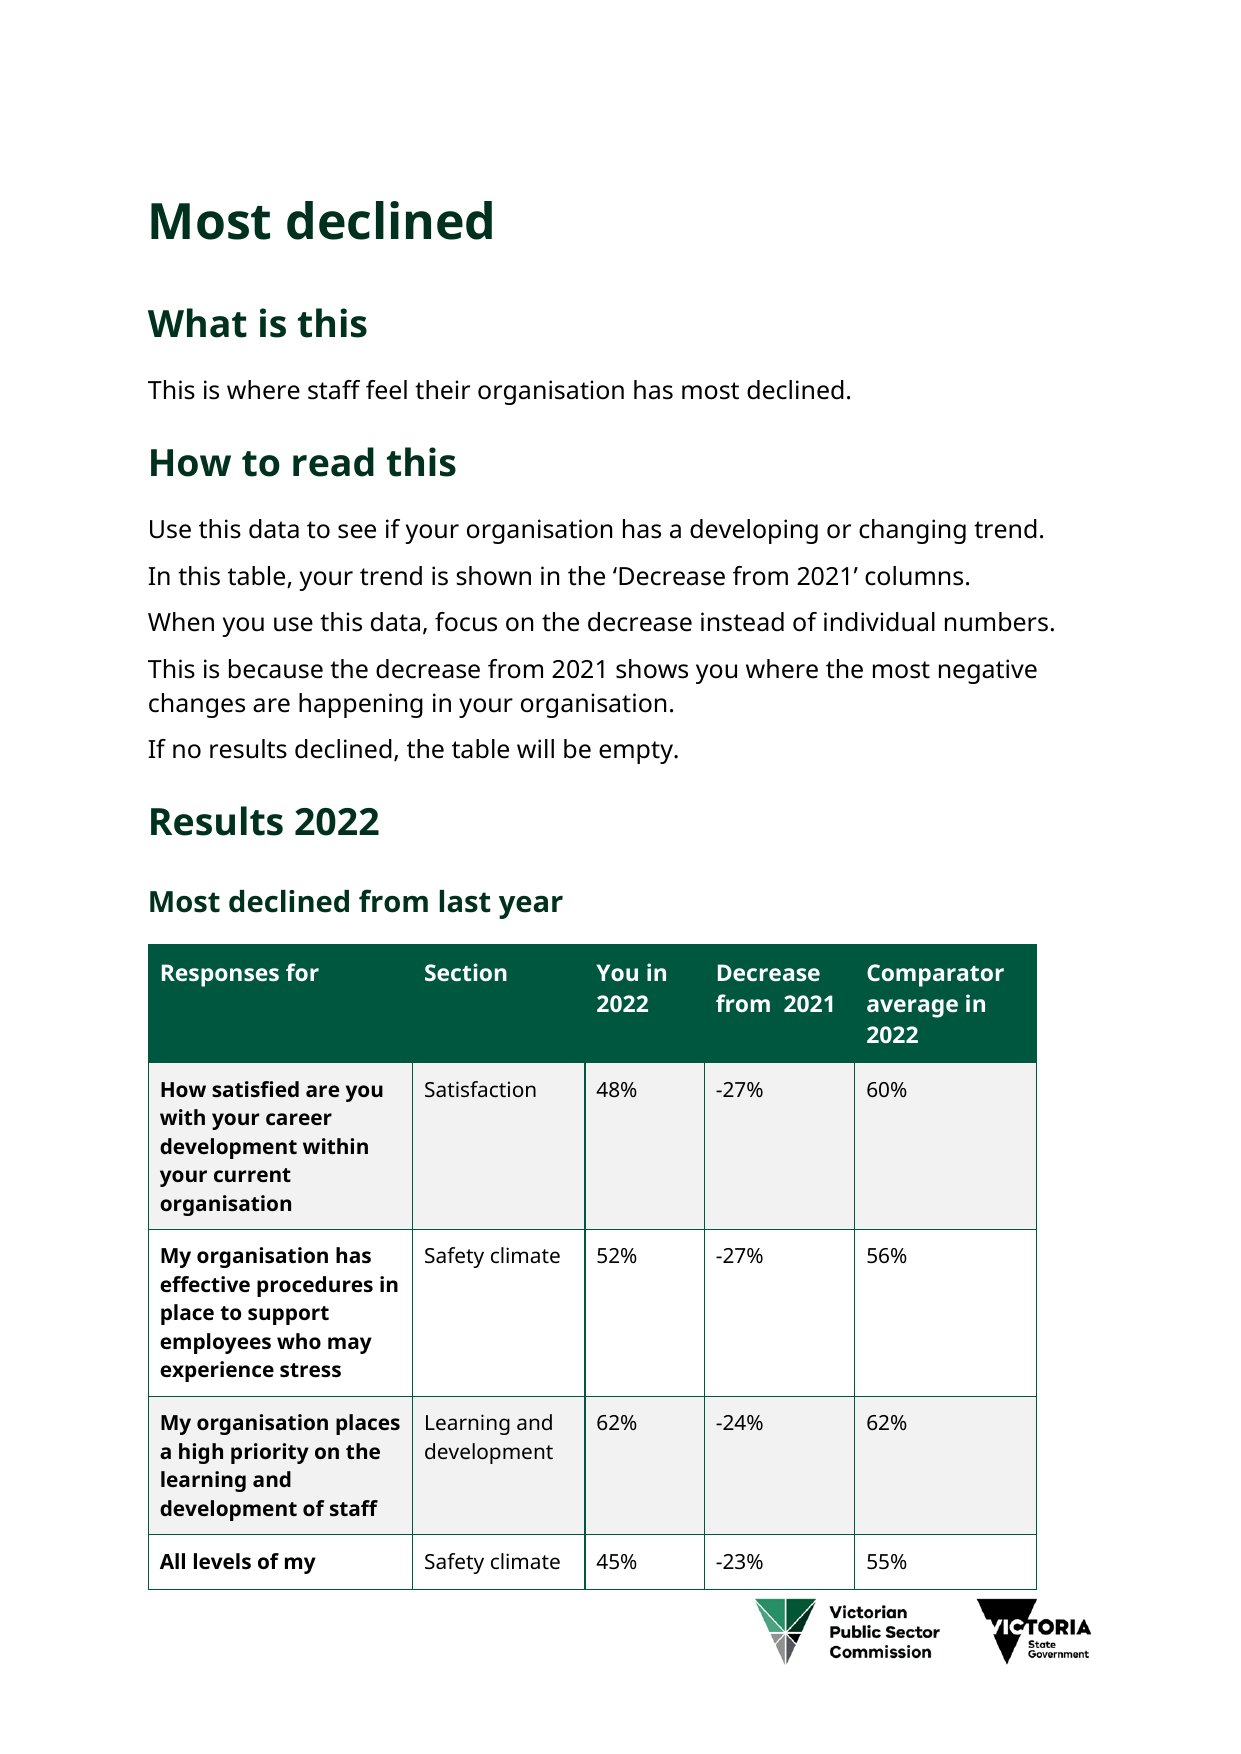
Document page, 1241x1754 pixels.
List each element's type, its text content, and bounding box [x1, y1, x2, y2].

table_cell 60% [855, 1063, 1036, 1229]
table_cell How satisfied are you with your career development within your current organisation [149, 1063, 412, 1229]
table_cell -27% [705, 1230, 854, 1396]
table_cell Satisfaction [413, 1063, 584, 1229]
table_cell 56% [855, 1230, 1036, 1396]
subtitle Most declined from last year [148, 881, 1092, 921]
table_header Section [413, 945, 584, 1062]
table_cell -23% [705, 1535, 854, 1589]
text This is because the decrease from 2021 shows you where the most negative changes are happening in your organisation. [148, 651, 1092, 719]
text This is where staff feel their organisation has most declined. [148, 373, 1092, 407]
table_cell Safety climate [413, 1230, 584, 1396]
text If no results declined, the table will be empty. [148, 732, 1092, 766]
table_header Responses for [149, 945, 412, 1062]
subtitle Most declined [148, 186, 1092, 254]
subtitle Results 2022 [148, 795, 1092, 846]
table_cell 55% [855, 1535, 1036, 1589]
subtitle How to read this [148, 436, 1092, 487]
text Use this data to see if your organisation has a developing or changing trend. [148, 512, 1092, 546]
table_cell -27% [705, 1063, 854, 1229]
table_cell All levels of my organisation are involved in the prevention of stress [149, 1535, 412, 1589]
table_cell 45% [586, 1535, 704, 1589]
table_cell Learning and development [413, 1397, 584, 1534]
table_cell 48% [586, 1063, 704, 1229]
picture [754, 1598, 1093, 1666]
table_header Decrease from 2021 [705, 945, 854, 1062]
table_cell 52% [586, 1230, 704, 1396]
table_cell 62% [855, 1397, 1036, 1534]
text In this table, your trend is shown in the ‘Decrease from 2021’ columns. [148, 558, 1092, 592]
table_cell My organisation places a high priority on the learning and development of staff [149, 1397, 412, 1534]
table_cell 62% [586, 1397, 704, 1534]
table_cell My organisation has effective procedures in place to support employees who may experience stress [149, 1230, 412, 1396]
table_header Comparator average in 2022 [855, 945, 1036, 1062]
subtitle What is this [148, 297, 1092, 348]
table_cell -24% [705, 1397, 854, 1534]
table_header You in 2022 [586, 945, 704, 1062]
table_cell Safety climate [413, 1535, 584, 1589]
text When you use this data, focus on the decrease instead of individual numbers. [148, 605, 1092, 639]
